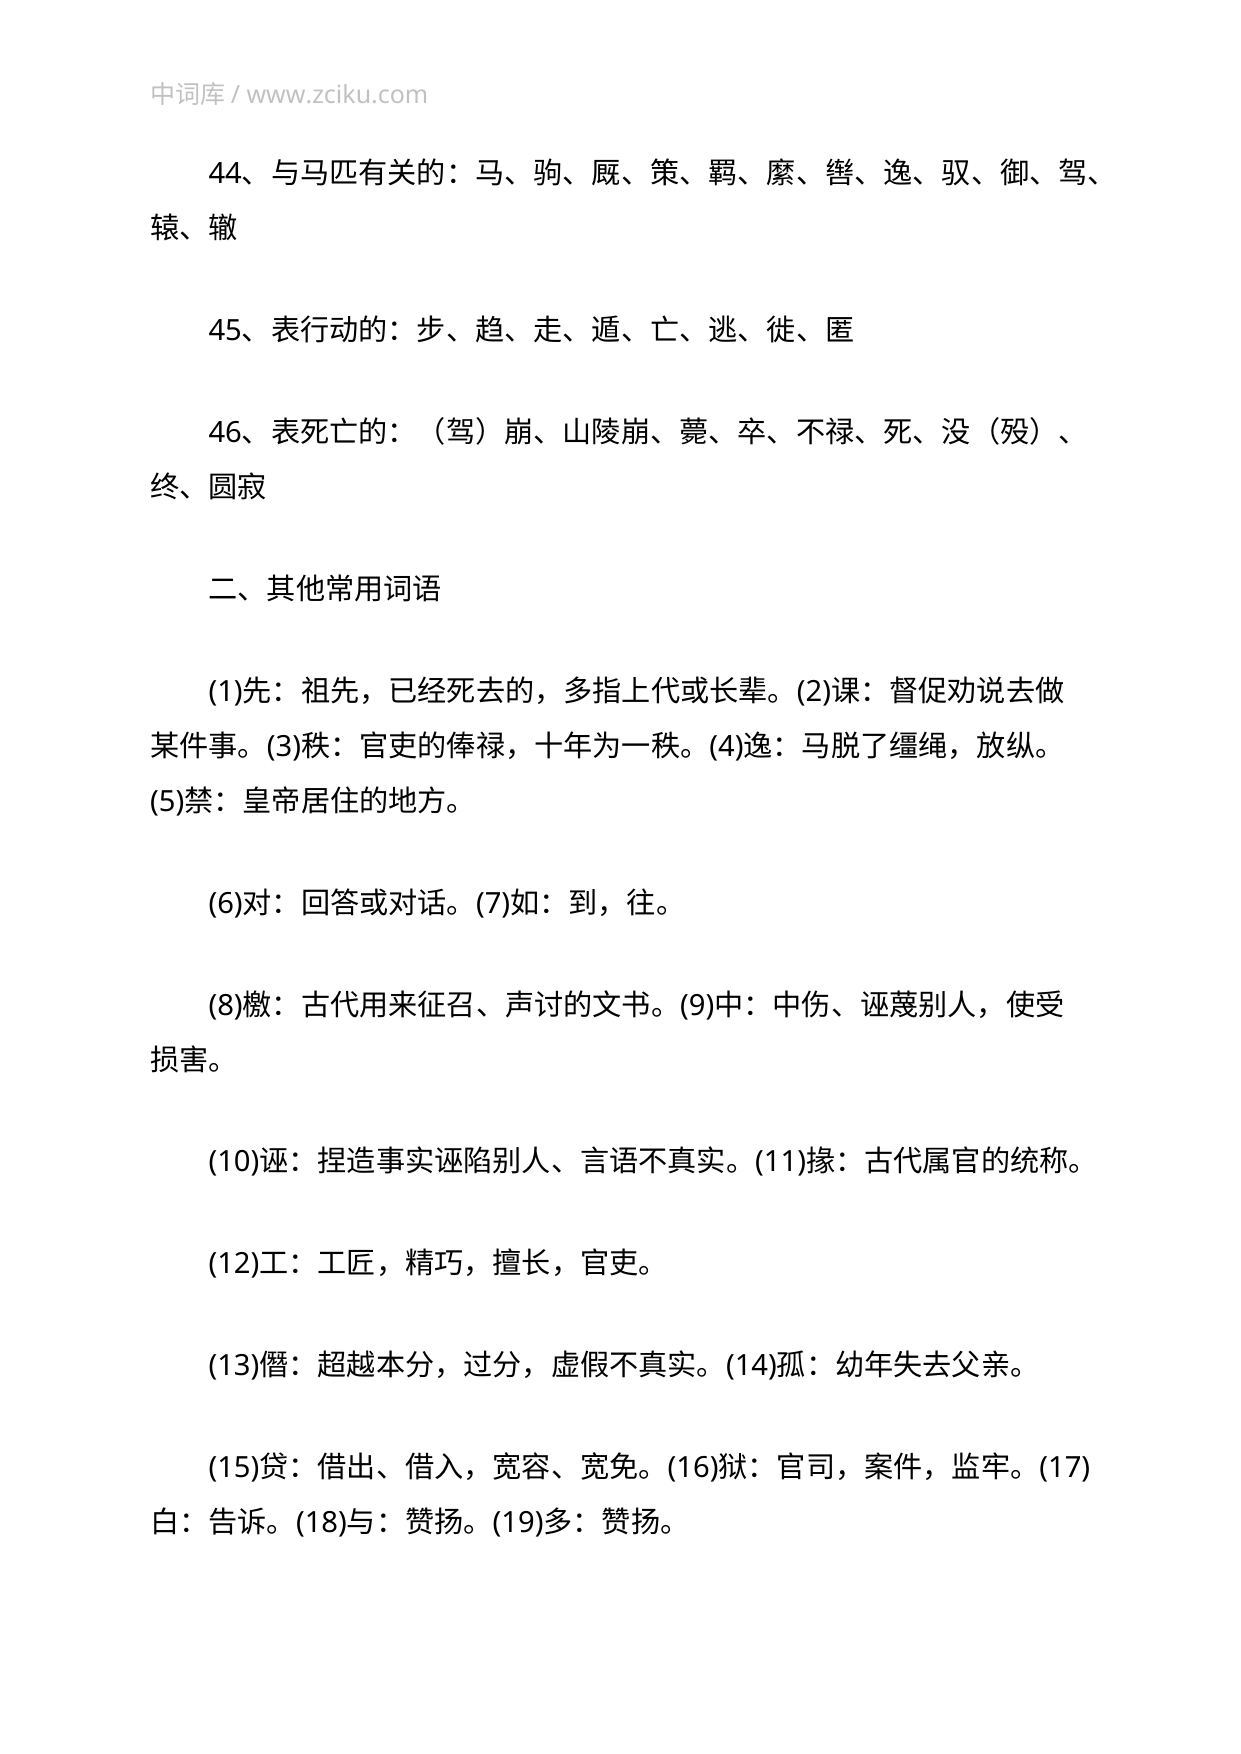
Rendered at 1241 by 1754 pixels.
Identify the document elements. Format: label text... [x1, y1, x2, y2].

text (10)诬：捏造事实诬陷别人、言语不真实。(11)掾：古代属官的统称。 [150, 1138, 1090, 1180]
text (15)贷：借出、借入，宽容、宽免。(16)狱：官司，案件，监牢。(17)白：告诉。(18)与：赞扬。(19)多：赞扬。 [150, 1444, 1090, 1541]
text 二、其他常用词语 [150, 566, 1090, 608]
text (1)先：祖先，已经死去的，多指上代或长辈。(2)课：督促劝说去做某件事。(3)秩：官吏的俸禄，十年为一秩。(4)逸：马脱了缰绳，放纵。(5)禁：皇帝居住的地方。 [150, 667, 1090, 820]
text (6)对：回答或对话。(7)如：到，往。 [150, 879, 1090, 922]
text (13)僭：超越本分，过分，虚假不真实。(14)孤：幼年失去父亲。 [150, 1342, 1090, 1384]
text 46、表死亡的：（驾）崩、山陵崩、薨、卒、不禄、死、没（殁）、终、圆寂 [150, 409, 1090, 506]
text (8)檄：古代用来征召、声讨的文书。(9)中：中伤、诬蔑别人，使受损害。 [150, 981, 1090, 1078]
text 44、与马匹有关的：马、驹、厩、策、羁、縻、辔、逸、驭、御、驾、辕、辙 [150, 150, 1090, 247]
text 45、表行动的：步、趋、走、遁、亡、逃、徙、匿 [150, 307, 1090, 349]
text (12)工：工匠，精巧，擅长，官吏。 [150, 1240, 1090, 1282]
